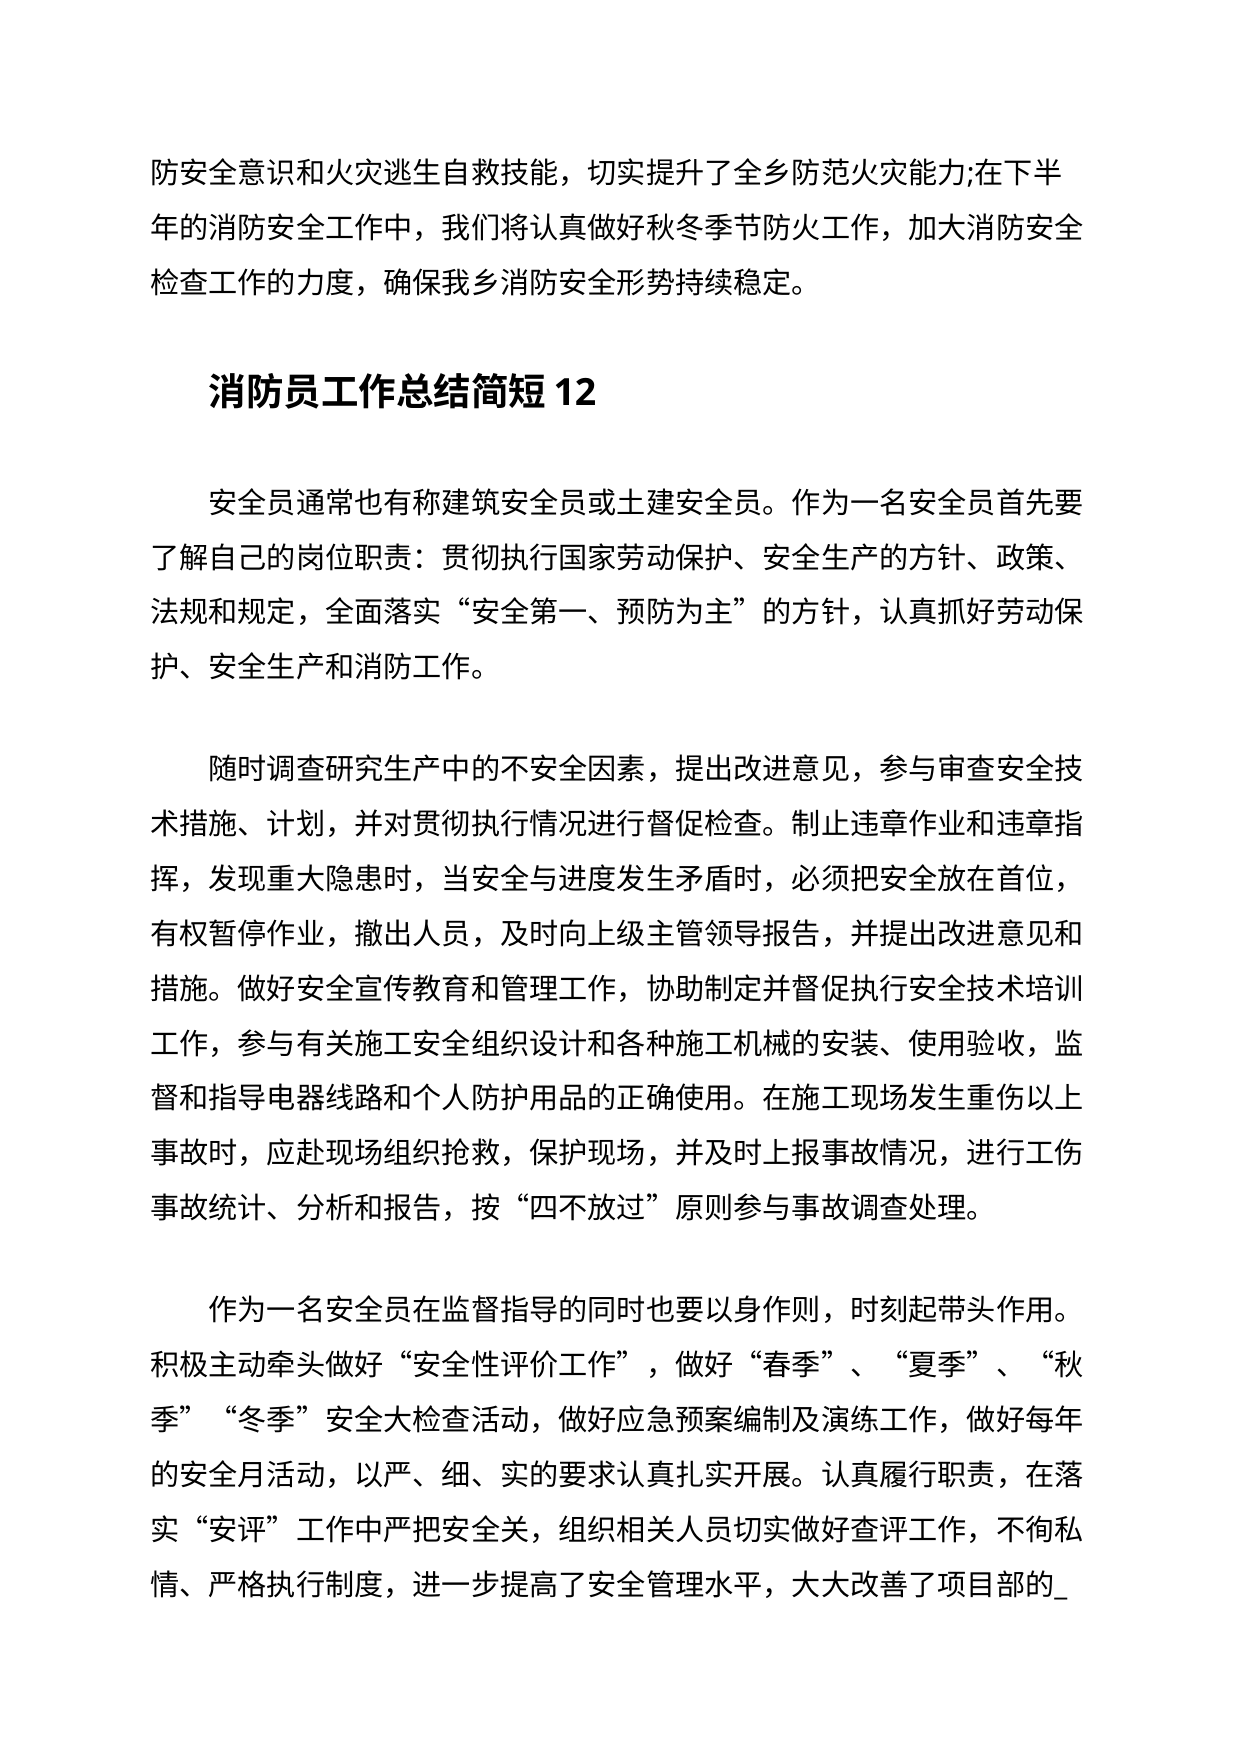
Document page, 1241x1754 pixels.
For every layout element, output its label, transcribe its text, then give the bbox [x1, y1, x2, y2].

text 随时调查研究生产中的不安全因素，提出改进意见，参与审查安全技术措施、计划，并对贯彻执行情况进行督促检查。制止违章作业和违章指挥，发现重大隐患时，当安全与进度发生矛盾时，必须把安全放在首位，有权暂停作业，撤出人员，及时向上级主管领导报告，并提出改进意见和措施。做好安全宣传教育和管理工作，协助制定并督促执行安全技术培训工作，参与有关施工安全组织设计和各种施工机械的安装、使用验收，监督和指导电器线路和个人防护用品的正确使用。在施工现场发生重伤以上事故时，应赴现场组织抢救，保护现场，并及时上报事故情况，进行工伤事故统计、分析和报告，按“四不放过”原则参与事故调查处理。 [150, 746, 1090, 1227]
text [150, 150, 1090, 302]
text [150, 1287, 1090, 1603]
text 安全员通常也有称建筑安全员或土建安全员。作为一名安全员首先要了解自己的岗位职责：贯彻执行国家劳动保护、安全生产的方针、政策、法规和规定，全面落实“安全第一、预防为主”的方针，认真抓好劳动保护、安全生产和消防工作。 [150, 479, 1090, 686]
text 消防员工作总结简短12 [150, 362, 1090, 416]
